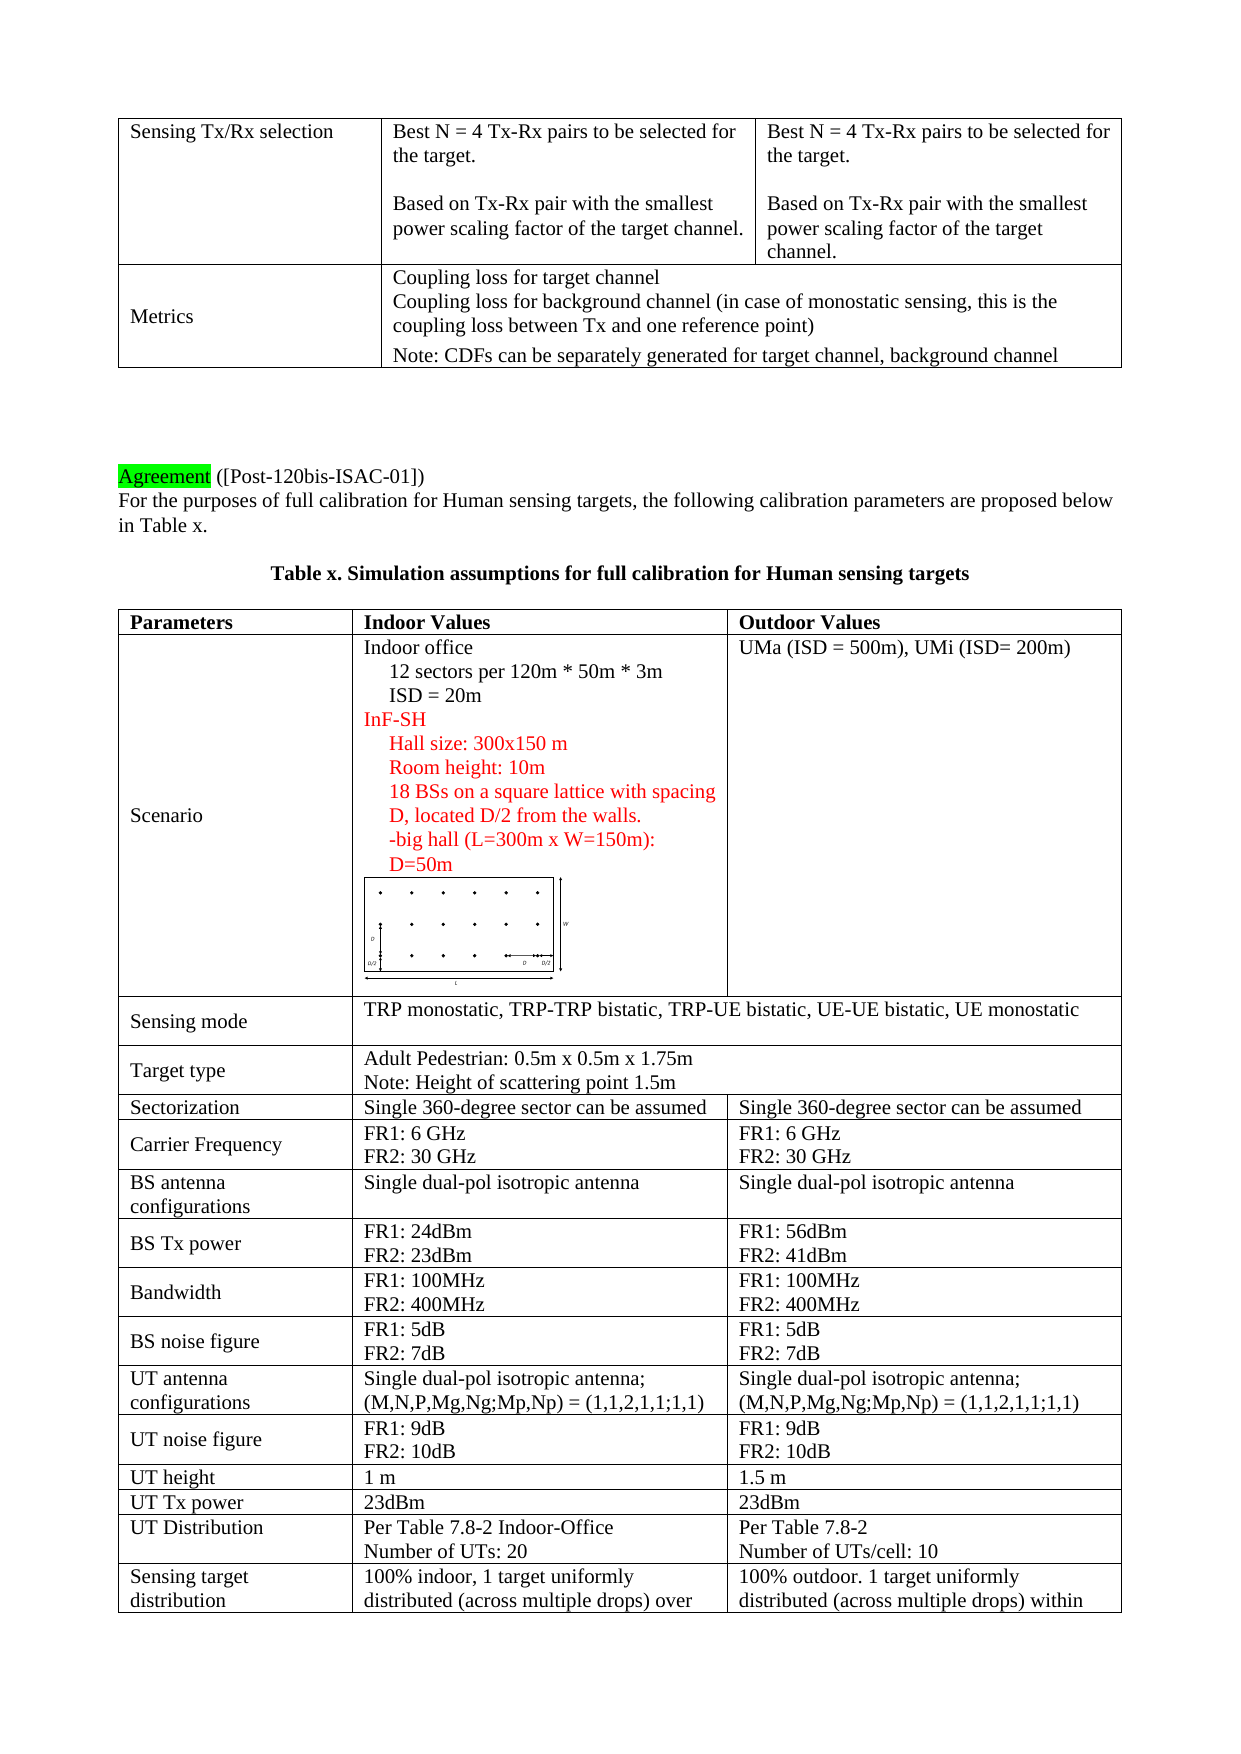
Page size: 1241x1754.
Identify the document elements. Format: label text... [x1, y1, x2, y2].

text Table x. Simulation assumptions for full calibration for Human sensing targets [118, 561, 1122, 585]
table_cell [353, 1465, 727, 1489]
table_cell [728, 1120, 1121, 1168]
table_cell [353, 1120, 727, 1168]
text For the purposes of full calibration for Human sensing targets, the following calibration parameters are proposed below in Table x. [118, 488, 1122, 537]
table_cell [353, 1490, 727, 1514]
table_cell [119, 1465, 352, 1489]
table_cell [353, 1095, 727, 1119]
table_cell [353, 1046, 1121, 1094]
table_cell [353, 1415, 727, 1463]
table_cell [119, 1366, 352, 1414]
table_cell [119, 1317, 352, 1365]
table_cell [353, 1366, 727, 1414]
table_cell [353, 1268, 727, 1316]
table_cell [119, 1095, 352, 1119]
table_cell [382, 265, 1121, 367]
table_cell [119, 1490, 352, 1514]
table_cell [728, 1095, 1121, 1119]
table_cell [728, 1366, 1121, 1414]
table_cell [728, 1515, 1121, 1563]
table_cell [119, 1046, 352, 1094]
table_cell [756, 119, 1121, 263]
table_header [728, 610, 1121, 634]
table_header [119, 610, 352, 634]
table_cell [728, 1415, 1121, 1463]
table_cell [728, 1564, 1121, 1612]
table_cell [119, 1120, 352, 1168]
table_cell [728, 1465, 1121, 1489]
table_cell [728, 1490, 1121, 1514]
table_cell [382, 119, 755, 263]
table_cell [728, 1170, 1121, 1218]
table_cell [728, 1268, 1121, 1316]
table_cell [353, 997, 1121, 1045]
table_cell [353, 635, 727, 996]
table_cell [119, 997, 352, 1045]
text Agreement ([Post-120bis-ISAC-01]) [211, 464, 1122, 488]
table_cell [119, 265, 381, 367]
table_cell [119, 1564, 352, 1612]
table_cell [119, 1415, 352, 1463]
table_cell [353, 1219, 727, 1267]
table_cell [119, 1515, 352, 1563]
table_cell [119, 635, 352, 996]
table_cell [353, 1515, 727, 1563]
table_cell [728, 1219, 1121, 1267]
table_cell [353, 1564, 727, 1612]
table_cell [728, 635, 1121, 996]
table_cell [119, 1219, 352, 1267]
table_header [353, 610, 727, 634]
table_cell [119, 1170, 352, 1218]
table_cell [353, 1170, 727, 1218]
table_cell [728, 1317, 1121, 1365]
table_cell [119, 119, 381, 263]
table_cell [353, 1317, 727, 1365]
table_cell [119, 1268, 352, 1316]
